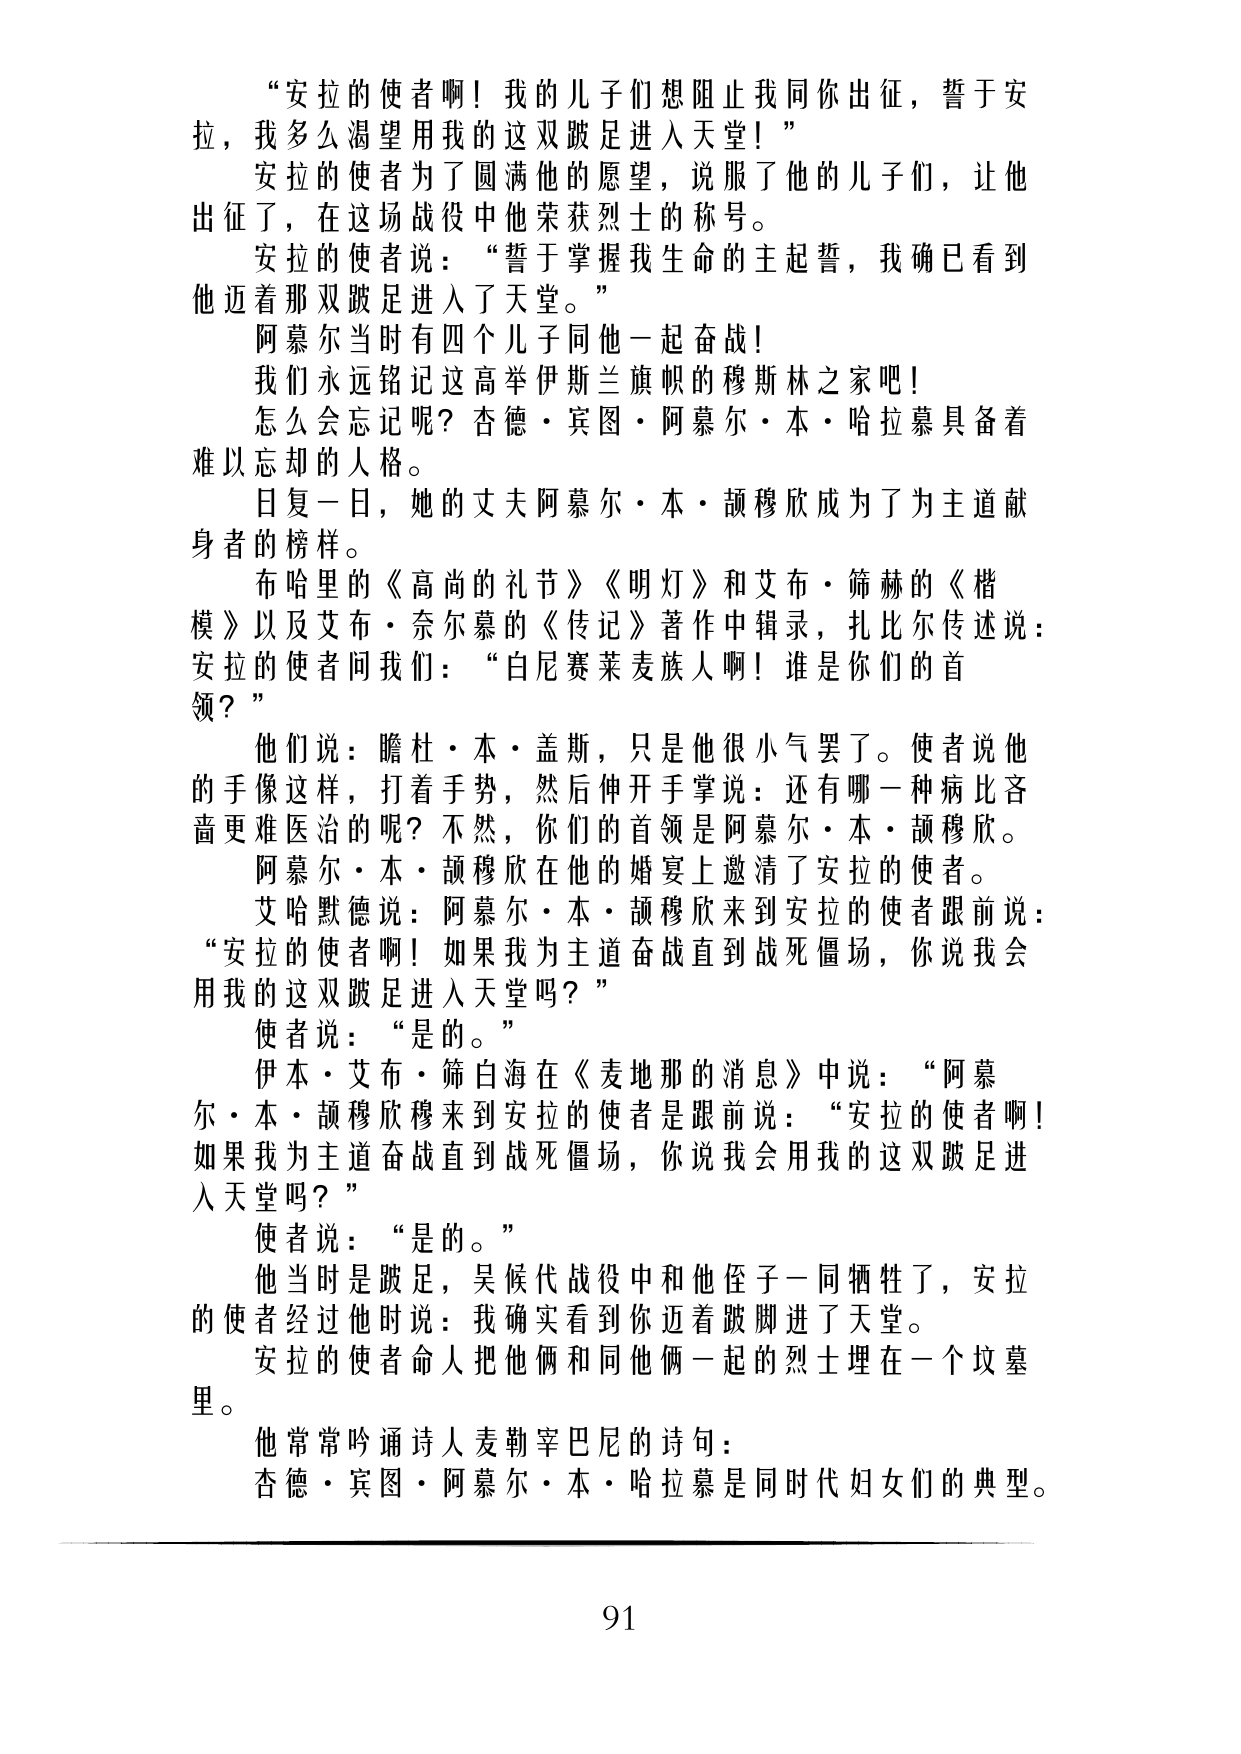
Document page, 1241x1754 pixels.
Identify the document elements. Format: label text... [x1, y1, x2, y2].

text 安拉的使者为了圆满他的愿望，说服了他的儿子们，让他出征了，在这场战役中他荣获烈士的称号。 [187, 157, 1053, 233]
text 使者说：“是的。” [187, 1014, 1053, 1049]
text 艾哈默德说：阿慕尔·本·颉穆欣来到安拉的使者跟前说：“安拉的使者啊！如果我为主道奋战直到战死僵场，你说我会用我的这双跛足进入天堂吗？” [187, 892, 1053, 1009]
text 他当时是跛足，吴候代战役中和他侄子一同牺牲了，安拉的使者经过他时说：我确实看到你迈着跛脚进了天堂。 [187, 1259, 1053, 1335]
text 安拉的使者说：“誓于掌握我生命的主起誓，我确已看到他迈着那双跛足进入了天堂。” [187, 238, 1053, 314]
text 使者说：“是的。” [187, 1218, 1053, 1254]
text 阿慕尔当时有四个儿子同他一起奋战！ [187, 320, 1053, 355]
picture [58, 1539, 1034, 1547]
text 他常常吟诵诗人麦勒宰巴尼的诗句： [187, 1422, 1053, 1458]
text 伊本·艾布·筛白海在《麦地那的消息》中说：“阿慕尔·本·颉穆欣穆来到安拉的使者是跟前说：“安拉的使者啊！如果我为主道奋战直到战死僵场，你说我会用我的这双跛足进入天堂吗？” [187, 1055, 1053, 1213]
text 日复一日，她的丈夫阿慕尔·本·颉穆欣成为了为主道献身者的榜样。 [187, 483, 1053, 559]
text 阿慕尔·本·颉穆欣在他的婚宴上邀清了安拉的使者。 [187, 851, 1053, 886]
text 他们说：瞻杜·本·盖斯，只是他很小气罢了。使者说他的手像这样，打着手势，然后伸开手掌说：还有哪一种病比吝啬更难医治的呢？不然，你们的首领是阿慕尔·本·颉穆欣。 [187, 728, 1053, 845]
text “安拉的使者啊！我的儿子们想阻止我同你出征，誓于安拉，我多么渴望用我的这双跛足进入天堂！” [187, 75, 1053, 151]
text 安拉的使者命人把他俩和同他俩一起的烈士埋在一个坟墓里。 [187, 1341, 1053, 1417]
text 我们永远铭记这高举伊斯兰旗帜的穆斯林之家吧！ [187, 361, 1053, 396]
text 布哈里的《高尚的礼节》《明灯》和艾布·筛赫的《楷模》以及艾布·奈尔慕的《传记》著作中辑录，扎比尔传述说：安拉的使者问我们：“白尼赛莱麦族人啊！谁是你们的首领？” [187, 565, 1053, 723]
text 怎么会忘记呢？杏德·宾图·阿慕尔·本·哈拉慕具备着难以忘却的人格。 [187, 402, 1053, 478]
text 杏德·宾图·阿慕尔·本·哈拉慕是同时代妇女们的典型。 [187, 1463, 1053, 1499]
